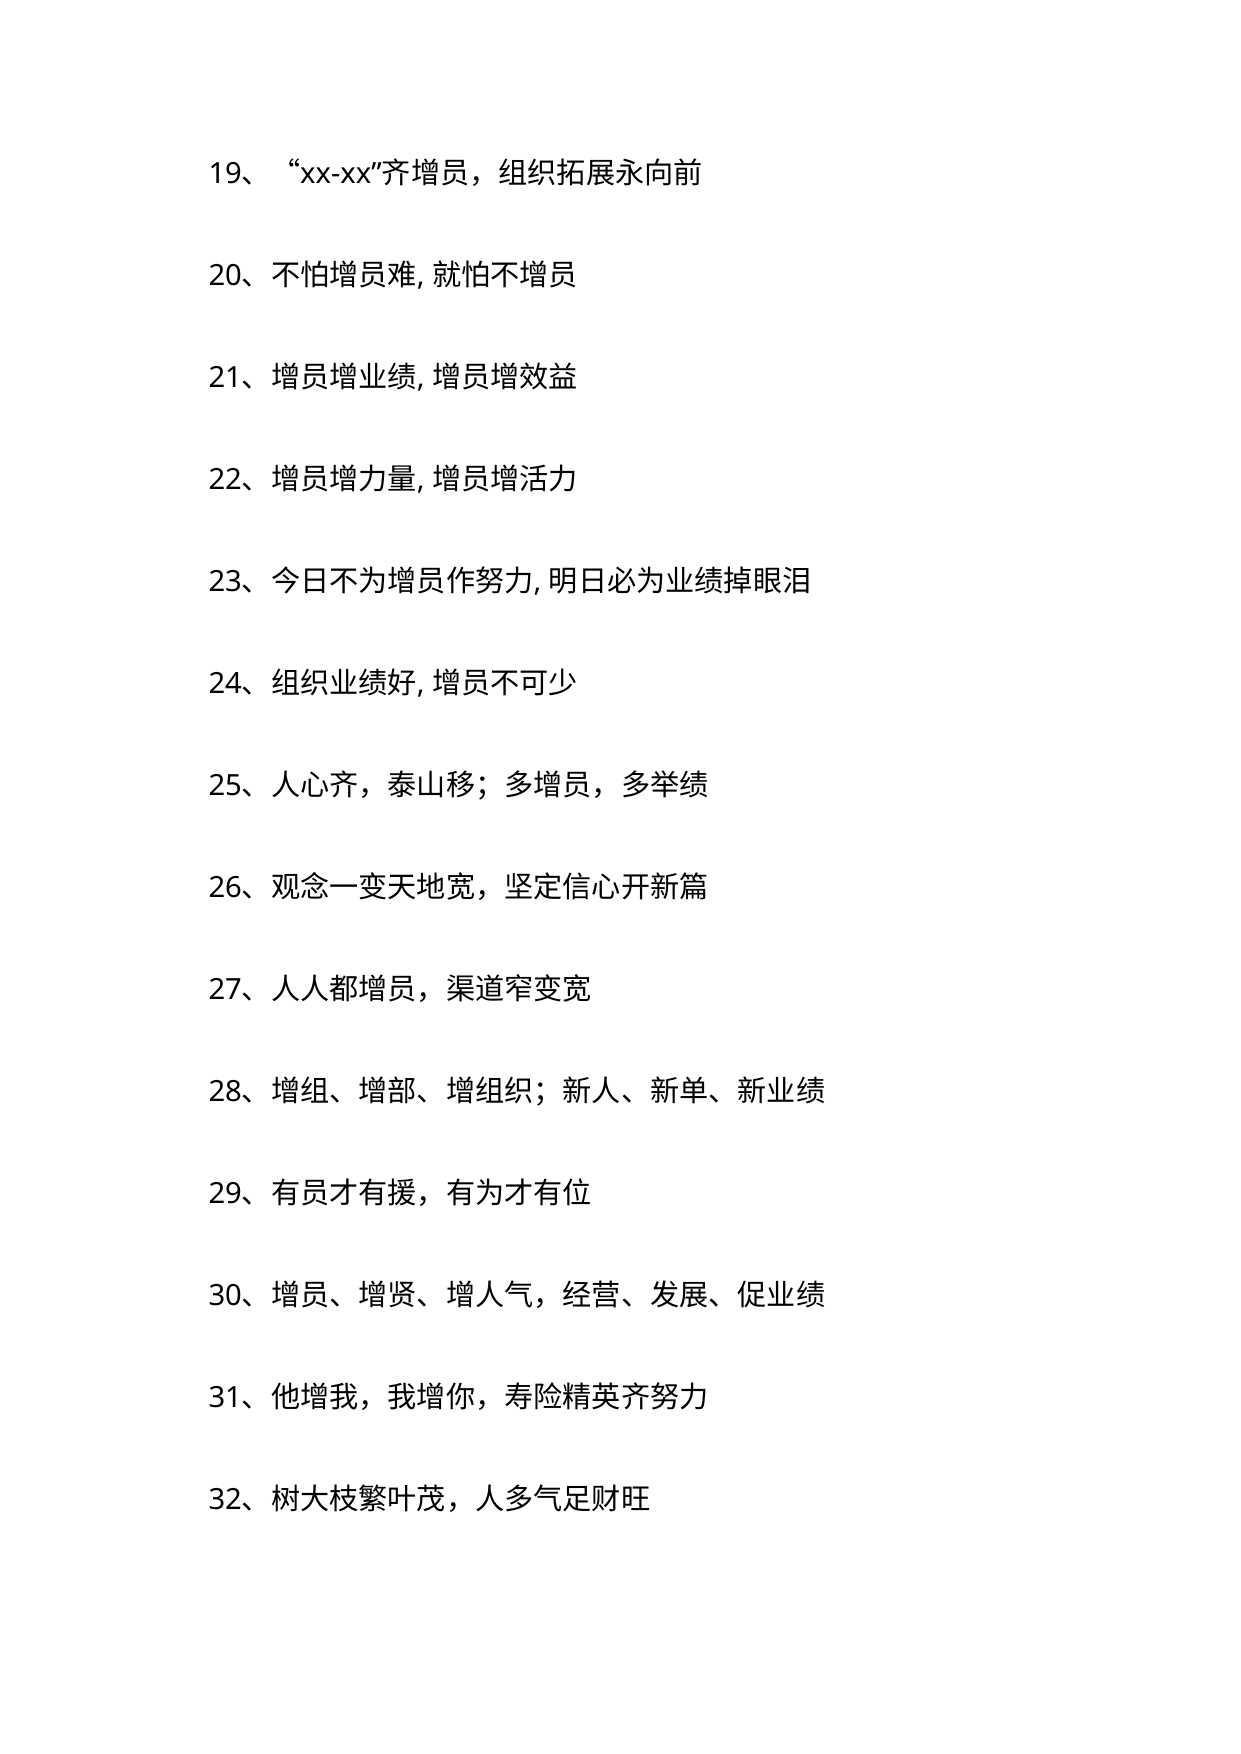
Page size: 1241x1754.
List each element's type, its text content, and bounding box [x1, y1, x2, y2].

text 23、今日不为增员作努力, 明日必为业绩掉眼泪 [150, 558, 1090, 600]
text 25、人心齐，泰山移；多增员，多举绩 [150, 762, 1090, 804]
text 32、树大枝繁叶茂，人多气足财旺 [150, 1476, 1090, 1518]
text 26、观念一变天地宽，坚定信心开新篇 [150, 864, 1090, 906]
text 30、增员、增贤、增人气，经营、发展、促业绩 [150, 1272, 1090, 1314]
text 20、不怕增员难, 就怕不增员 [150, 252, 1090, 294]
text 31、他增我，我增你，寿险精英齐努力 [150, 1374, 1090, 1416]
text 21、增员增业绩, 增员增效益 [150, 354, 1090, 396]
text 27、人人都增员，渠道窄变宽 [150, 966, 1090, 1008]
text 28、增组、增部、增组织；新人、新单、新业绩 [150, 1068, 1090, 1110]
text 19、“xx-xx”齐增员，组织拓展永向前 [150, 150, 1090, 192]
text 29、有员才有援，有为才有位 [150, 1170, 1090, 1212]
text 24、组织业绩好, 增员不可少 [150, 660, 1090, 702]
text 22、增员增力量, 增员增活力 [150, 456, 1090, 498]
